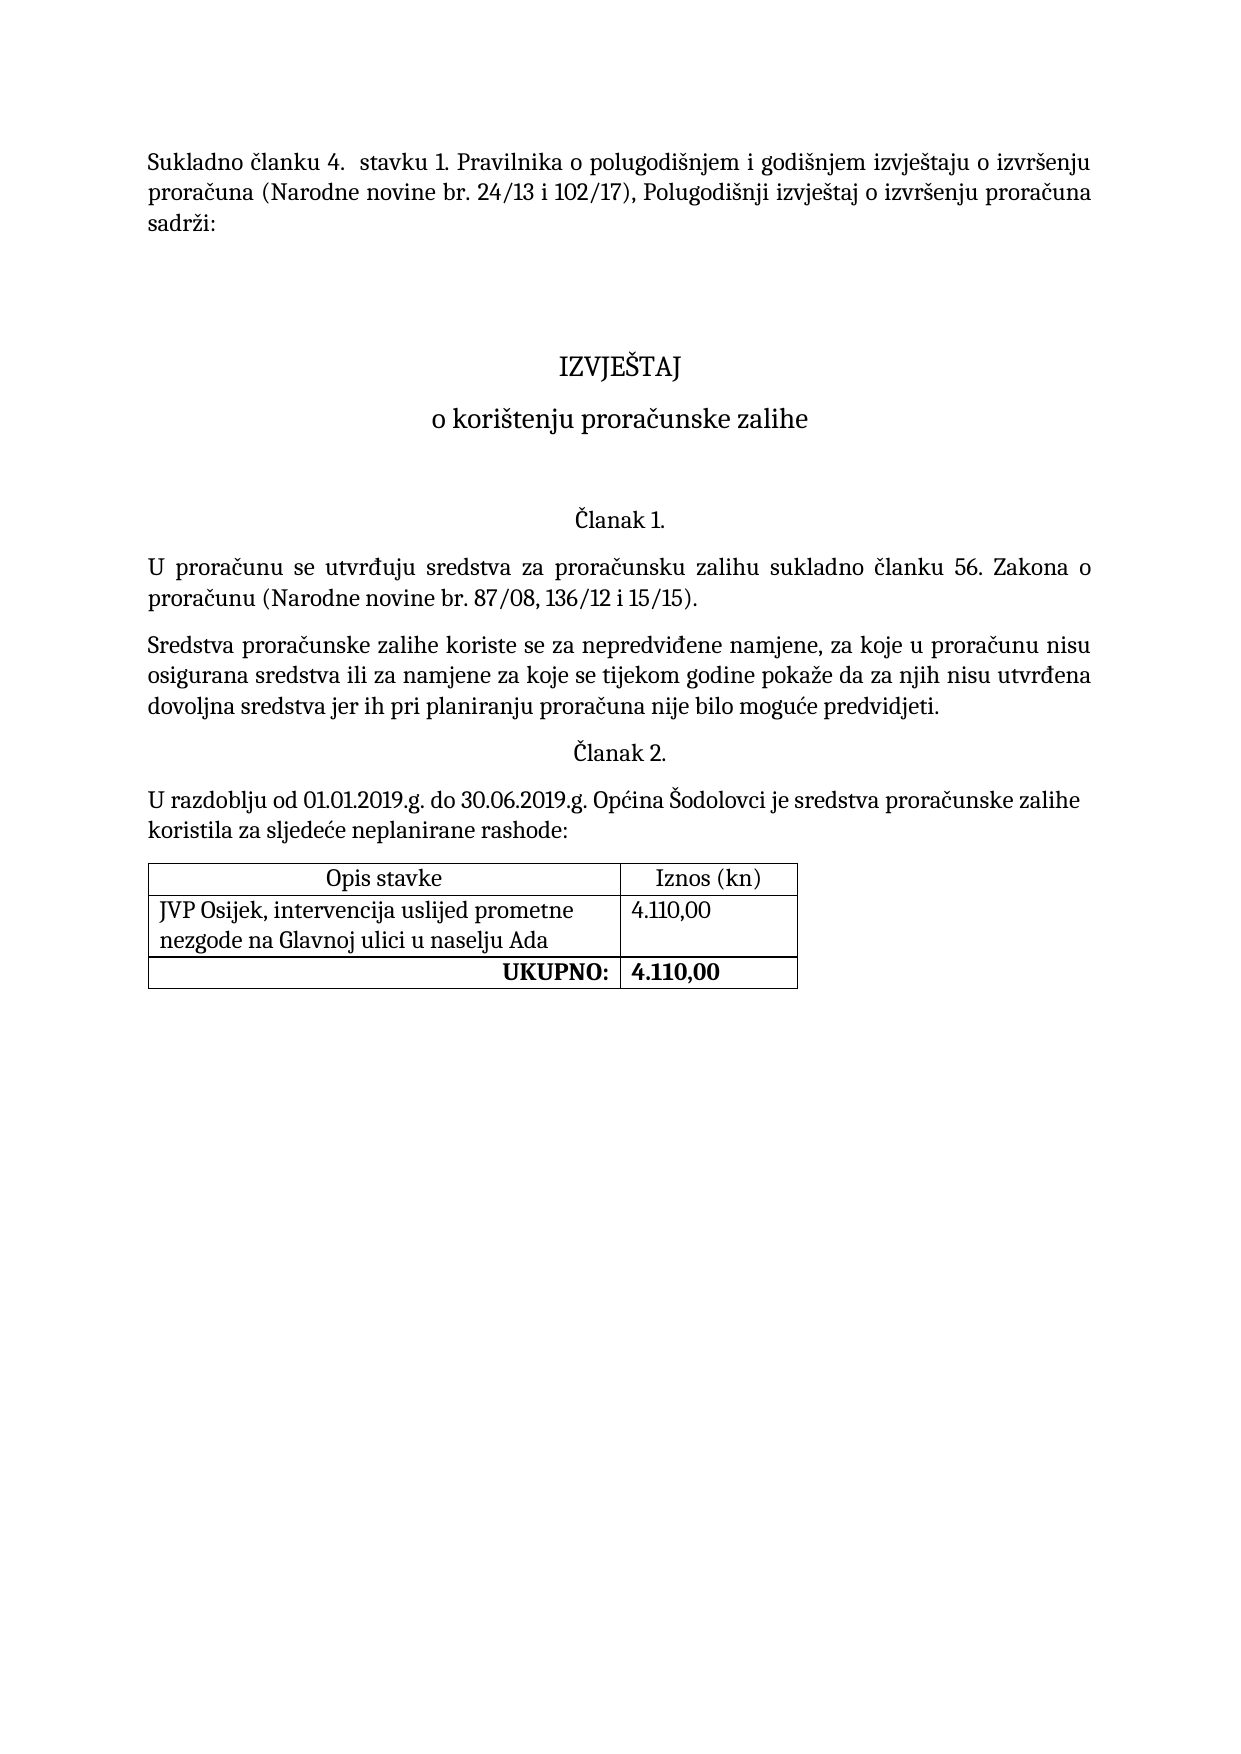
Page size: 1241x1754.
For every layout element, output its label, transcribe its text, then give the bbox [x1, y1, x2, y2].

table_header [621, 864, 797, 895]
text Sredstva proračunske zalihe koriste se za nepredviđene namjene, za koje u proračunu nisu osigurana sredstva ili za namjene za koje se tijekom godine pokaže da za njih nisu utvrđena dovoljna sredstva jer ih pri planiranju proračuna nije bilo moguće predvidjeti. [148, 631, 1093, 720]
text IZVJEŠTAJ [148, 350, 1093, 383]
text U proračunu se utvrđuju sredstva za proračunsku zalihu sukladno članku 56. Zakona o proračunu (Narodne novine br. 87/08, 136/12 i 15/15). [148, 553, 1093, 612]
text Članak 1. [148, 506, 1093, 535]
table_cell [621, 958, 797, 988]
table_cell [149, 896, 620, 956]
text U razdoblju od 01.01.2019.g. do 30.06.2019.g. Općina Šodolovci je sredstva proračunske zalihe koristila za sljedeće neplanirane rashode: [148, 786, 1093, 845]
text Članak 2. [148, 739, 1093, 767]
text o korištenju proračunske zalihe [148, 402, 1093, 435]
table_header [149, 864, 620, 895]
text Sukladno članku 4. stavku 1. Pravilnika o polugodišnjem i godišnjem izvještaju o izvršenju proračuna (Narodne novine br. 24/13 i 102/17), Polugodišnji izvještaj o izvršenju proračuna sadrži: [148, 148, 1093, 237]
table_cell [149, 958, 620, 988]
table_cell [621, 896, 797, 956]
